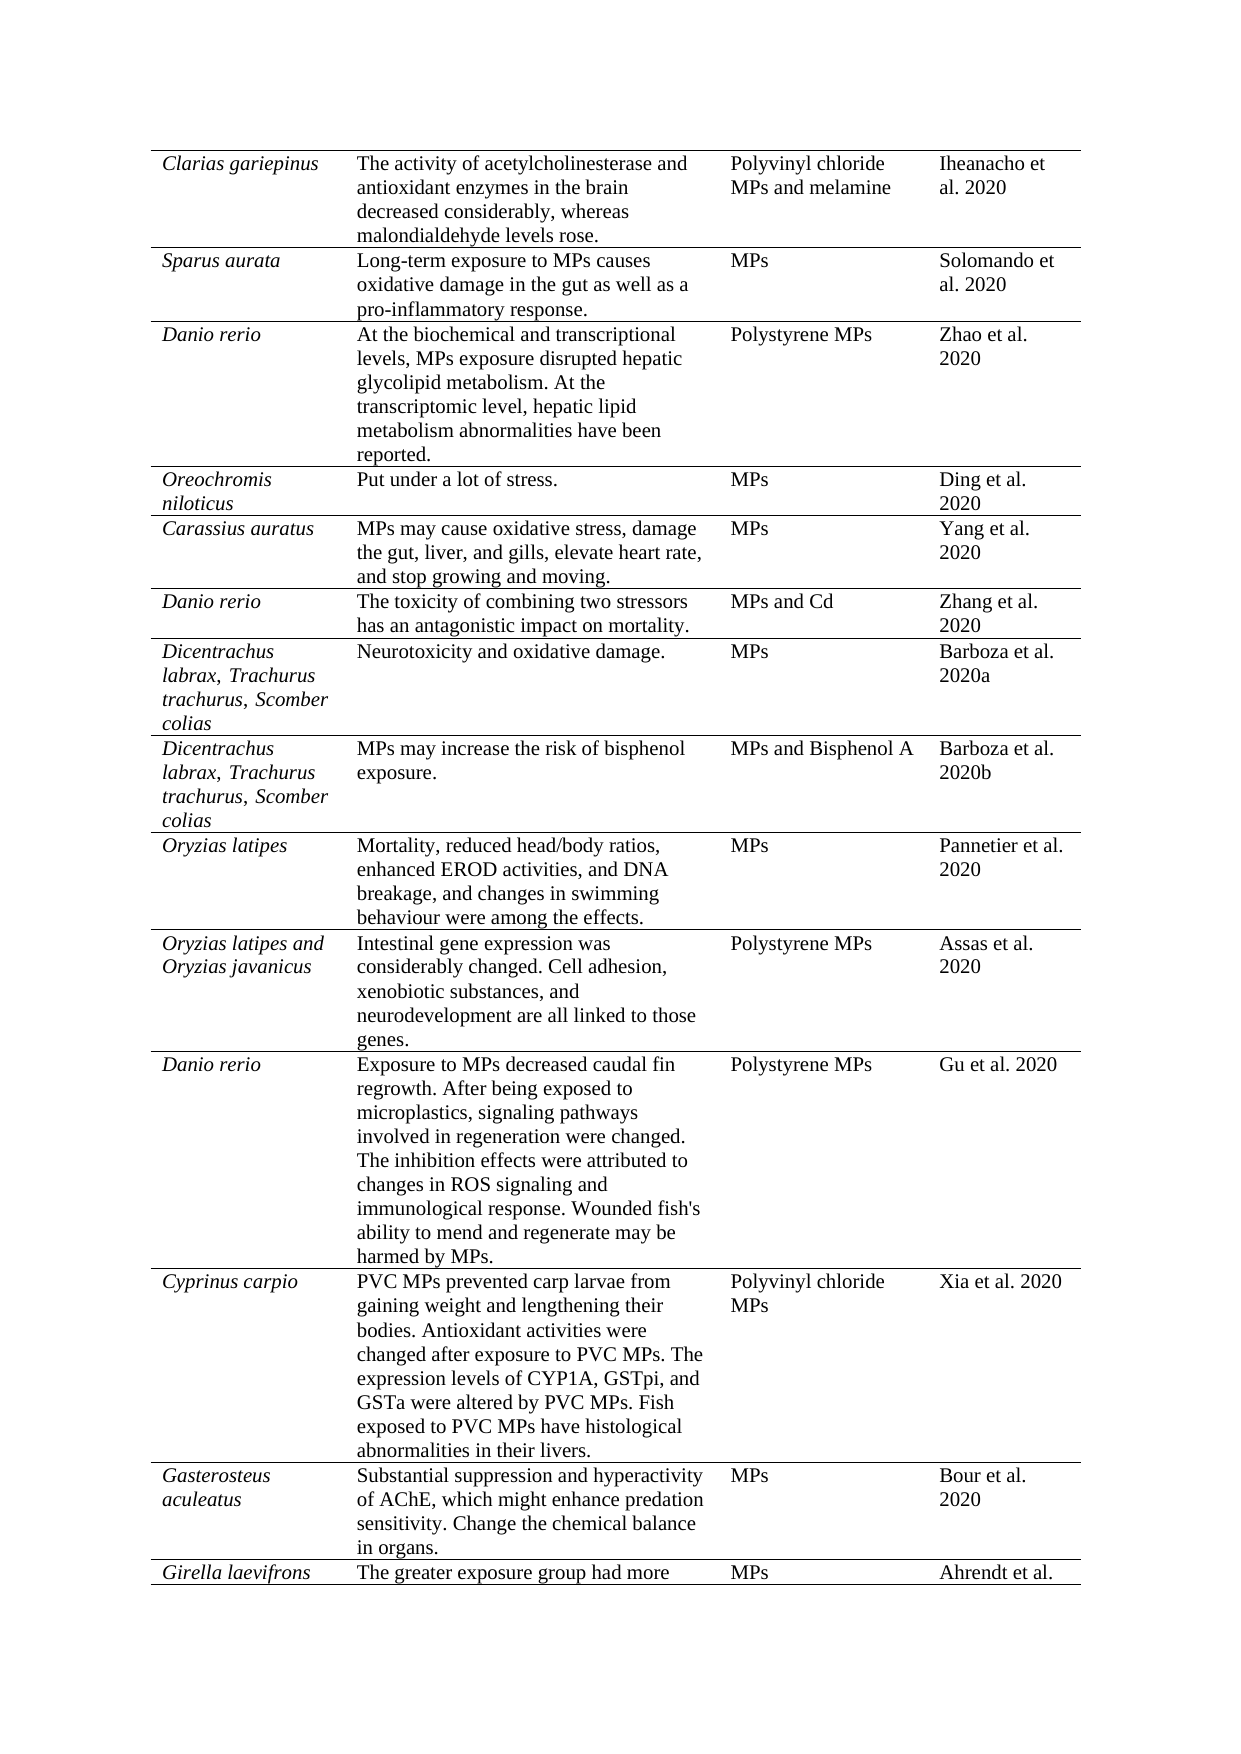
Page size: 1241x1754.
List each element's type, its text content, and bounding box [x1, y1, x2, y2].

table_cell MPs [719, 248, 928, 321]
table_cell MPs and Bisphenol A [719, 736, 928, 832]
table_cell Dicentrachus labrax, Trachurus trachurus, Scomber colias [151, 639, 345, 735]
table_cell Zhang et al. 2020 [928, 589, 1081, 637]
table_cell Sparus aurata [151, 248, 345, 321]
table_cell Polystyrene MPs [719, 322, 928, 466]
table_cell Solomando et al. 2020 [928, 248, 1081, 321]
table_cell MPs [719, 1463, 928, 1559]
table_cell Polyvinyl chloride MPs and melamine [719, 151, 928, 247]
table_cell MPs [719, 639, 928, 735]
table_cell Oryzias latipes [151, 833, 345, 929]
table_cell Ahrendt et al. 2020 [928, 1560, 1081, 1584]
table_cell Iheanacho et al. 2020 [928, 151, 1081, 247]
table_cell Substantial suppression and hyperactivity of AChE, which might enhance predation sensitivity. Change the chemical balance in organs. [345, 1463, 719, 1559]
table_cell Oryzias latipes and Oryzias javanicus [151, 930, 345, 1051]
table_cell MPs may increase the risk of bisphenol exposure. [345, 736, 719, 832]
table_cell The activity of acetylcholinesterase and antioxidant enzymes in the brain decreased considerably, whereas malondialdehyde levels rose. [345, 151, 719, 247]
table_cell Mortality, reduced head/body ratios, enhanced EROD activities, and DNA breakage, and changes in swimming behaviour were among the effects. [345, 833, 719, 929]
table_cell Assas et al. 2020 [928, 930, 1081, 1051]
table_cell Pannetier et al. 2020 [928, 833, 1081, 929]
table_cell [345, 1560, 719, 1584]
table_cell Put under a lot of stress. [345, 467, 719, 515]
table_cell Danio rerio [151, 1052, 345, 1268]
table_cell Girella laevifrons [151, 1560, 345, 1584]
table_cell Clarias gariepinus [151, 151, 345, 247]
table_cell Barboza et al. 2020b [928, 736, 1081, 832]
table_cell Oreochromis niloticus [151, 467, 345, 515]
table_cell Xia et al. 2020 [928, 1269, 1081, 1462]
table_cell Polystyrene MPs [719, 930, 928, 1051]
table_cell Gasterosteus aculeatus [151, 1463, 345, 1559]
table_cell Long-term exposure to MPs causes oxidative damage in the gut as well as a pro-inflammatory response. [345, 248, 719, 321]
table_cell MPs [719, 833, 928, 929]
table_cell Polystyrene MPs [719, 1052, 928, 1268]
table_cell Exposure to MPs decreased caudal fin regrowth. After being exposed to microplastics, signaling pathways involved in regeneration were changed. The inhibition effects were attributed to changes in ROS signaling and immunological response. Wounded fish's ability to mend and regenerate may be harmed by MPs. [345, 1052, 719, 1268]
table_cell MPs may cause oxidative stress, damage the gut, liver, and gills, elevate heart rate, and stop growing and moving. [345, 516, 719, 588]
table_cell MPs and Cd [719, 589, 928, 637]
table_cell Polyvinyl chloride MPs [719, 1269, 928, 1462]
table_cell Yang et al. 2020 [928, 516, 1081, 588]
table_cell Danio rerio [151, 322, 345, 466]
table_cell Bour et al. 2020 [928, 1463, 1081, 1559]
table_cell MPs [719, 516, 928, 588]
table_cell Zhao et al. 2020 [928, 322, 1081, 466]
table_cell Intestinal gene expression was considerably changed. Cell adhesion, xenobiotic substances, and neurodevelopment are all linked to those genes. [345, 930, 719, 1051]
table_cell Gu et al. 2020 [928, 1052, 1081, 1268]
table_cell PVC MPs prevented carp larvae from gaining weight and lengthening their bodies. Antioxidant activities were changed after exposure to PVC MPs. The expression levels of CYP1A, GSTpi, and GSTa were altered by PVC MPs. Fish exposed to PVC MPs have histological abnormalities in their livers. [345, 1269, 719, 1462]
table_cell Dicentrachus labrax, Trachurus trachurus, Scomber colias [151, 736, 345, 832]
table_cell At the biochemical and transcriptional levels, MPs exposure disrupted hepatic glycolipid metabolism. At the transcriptomic level, hepatic lipid metabolism abnormalities have been reported. [345, 322, 719, 466]
table_cell Carassius auratus [151, 516, 345, 588]
table_cell The toxicity of combining two stressors has an antagonistic impact on mortality. [345, 589, 719, 637]
table_cell MPs [719, 467, 928, 515]
table_cell Danio rerio [151, 589, 345, 637]
table_cell Ding et al. 2020 [928, 467, 1081, 515]
table_cell MPs [719, 1560, 928, 1584]
table_cell Barboza et al. 2020a [928, 639, 1081, 735]
table_cell Neurotoxicity and oxidative damage. [345, 639, 719, 735]
table_cell Cyprinus carpio [151, 1269, 345, 1462]
